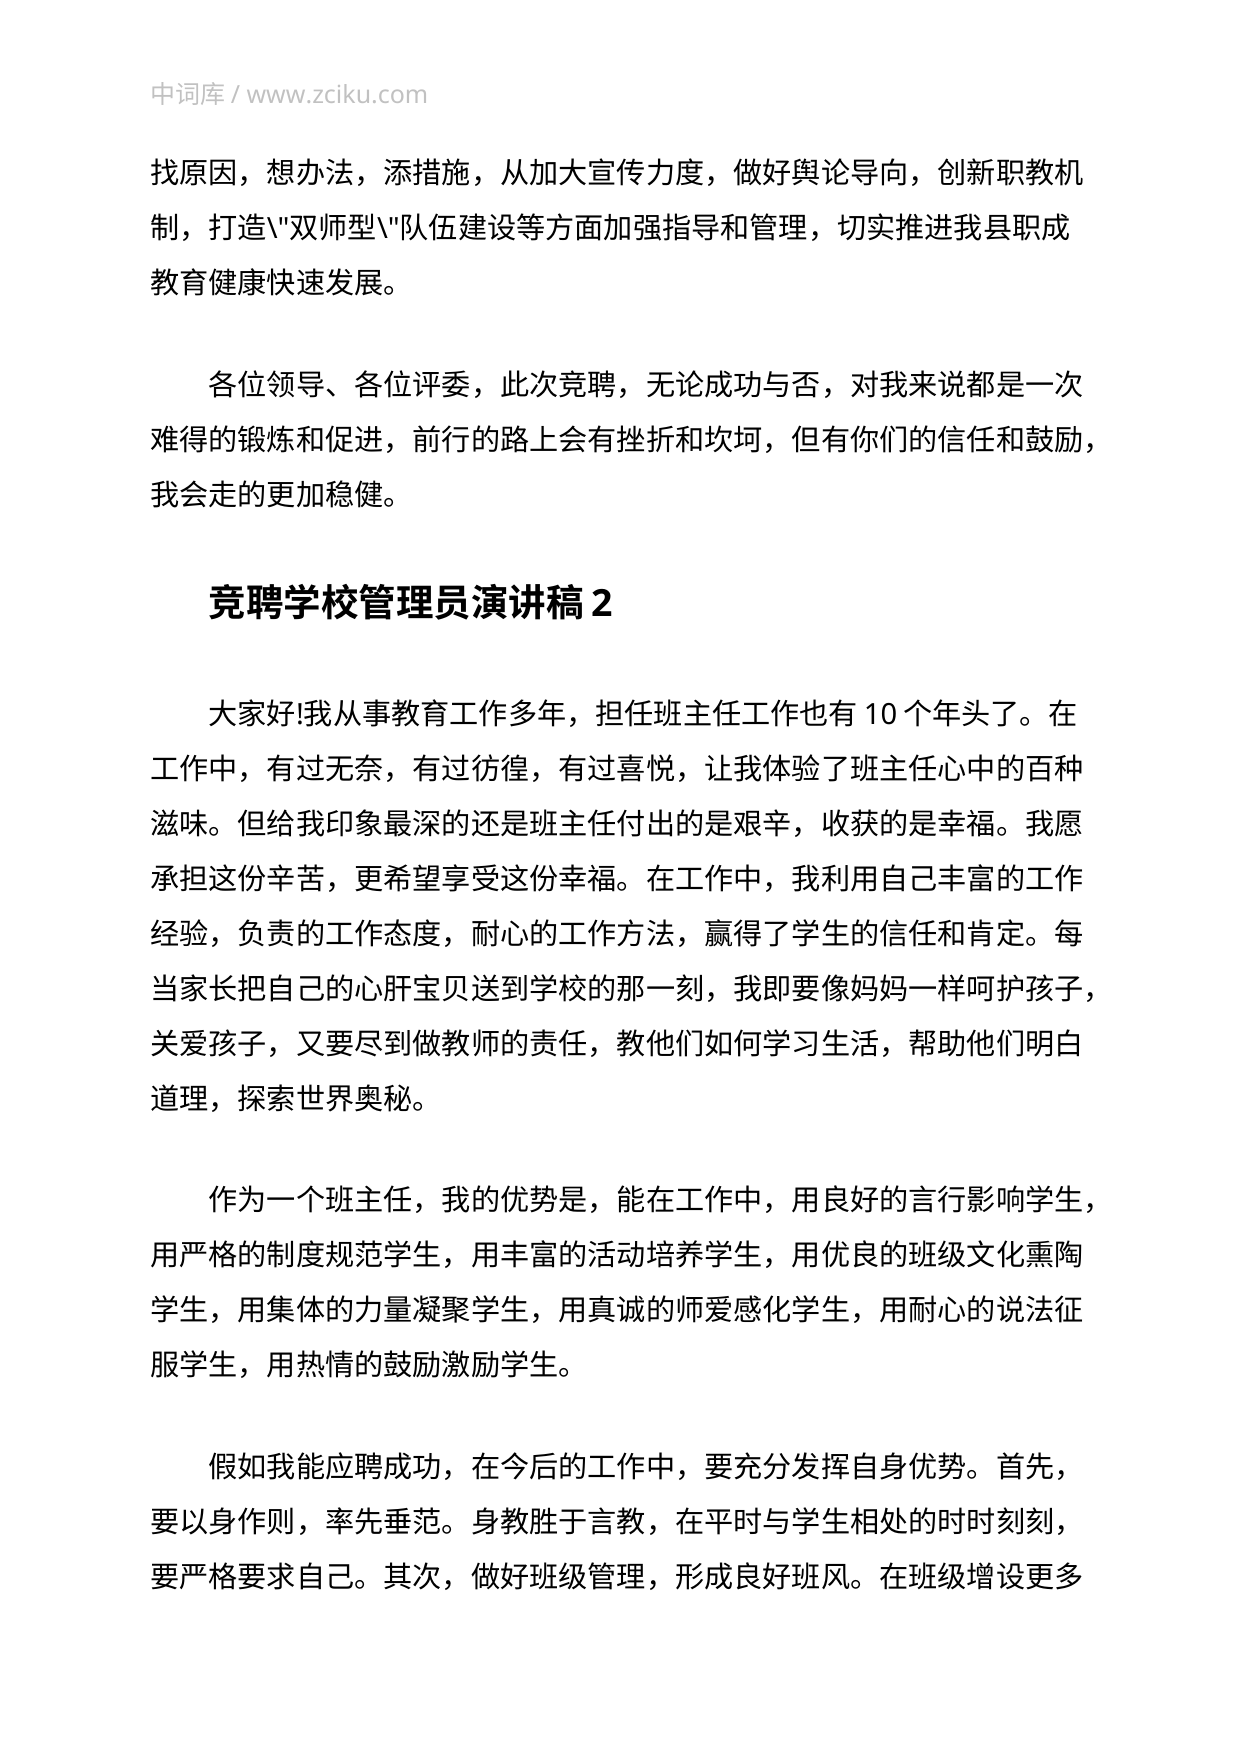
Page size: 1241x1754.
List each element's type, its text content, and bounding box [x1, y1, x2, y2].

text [150, 150, 1090, 302]
text 竞聘学校管理员演讲稿2 [150, 573, 1090, 628]
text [150, 1443, 1090, 1596]
text 大家好!我从事教育工作多年，担任班主任工作也有10个年头了。在工作中，有过无奈，有过彷徨，有过喜悦，让我体验了班主任心中的百种滋味。但给我印象最深的还是班主任付出的是艰辛，收获的是幸福。我愿承担这份辛苦，更希望享受这份幸福。在工作中，我利用自己丰富的工作经验，负责的工作态度，耐心的工作方法，赢得了学生的信任和肯定。每当家长把自己的心肝宝贝送到学校的那一刻，我即要像妈妈一样呵护孩子，关爱孩子，又要尽到做教师的责任，教他们如何学习生活，帮助他们明白道理，探索世界奥秘。 [150, 691, 1090, 1117]
text 作为一个班主任，我的优势是，能在工作中，用良好的言行影响学生，用严格的制度规范学生，用丰富的活动培养学生，用优良的班级文化熏陶学生，用集体的力量凝聚学生，用真诚的师爱感化学生，用耐心的说法征服学生，用热情的鼓励激励学生。 [150, 1177, 1090, 1384]
text 各位领导、各位评委，此次竞聘，无论成功与否，对我来说都是一次难得的锻炼和促进，前行的路上会有挫折和坎坷，但有你们的信任和鼓励，我会走的更加稳健。 [150, 362, 1090, 514]
